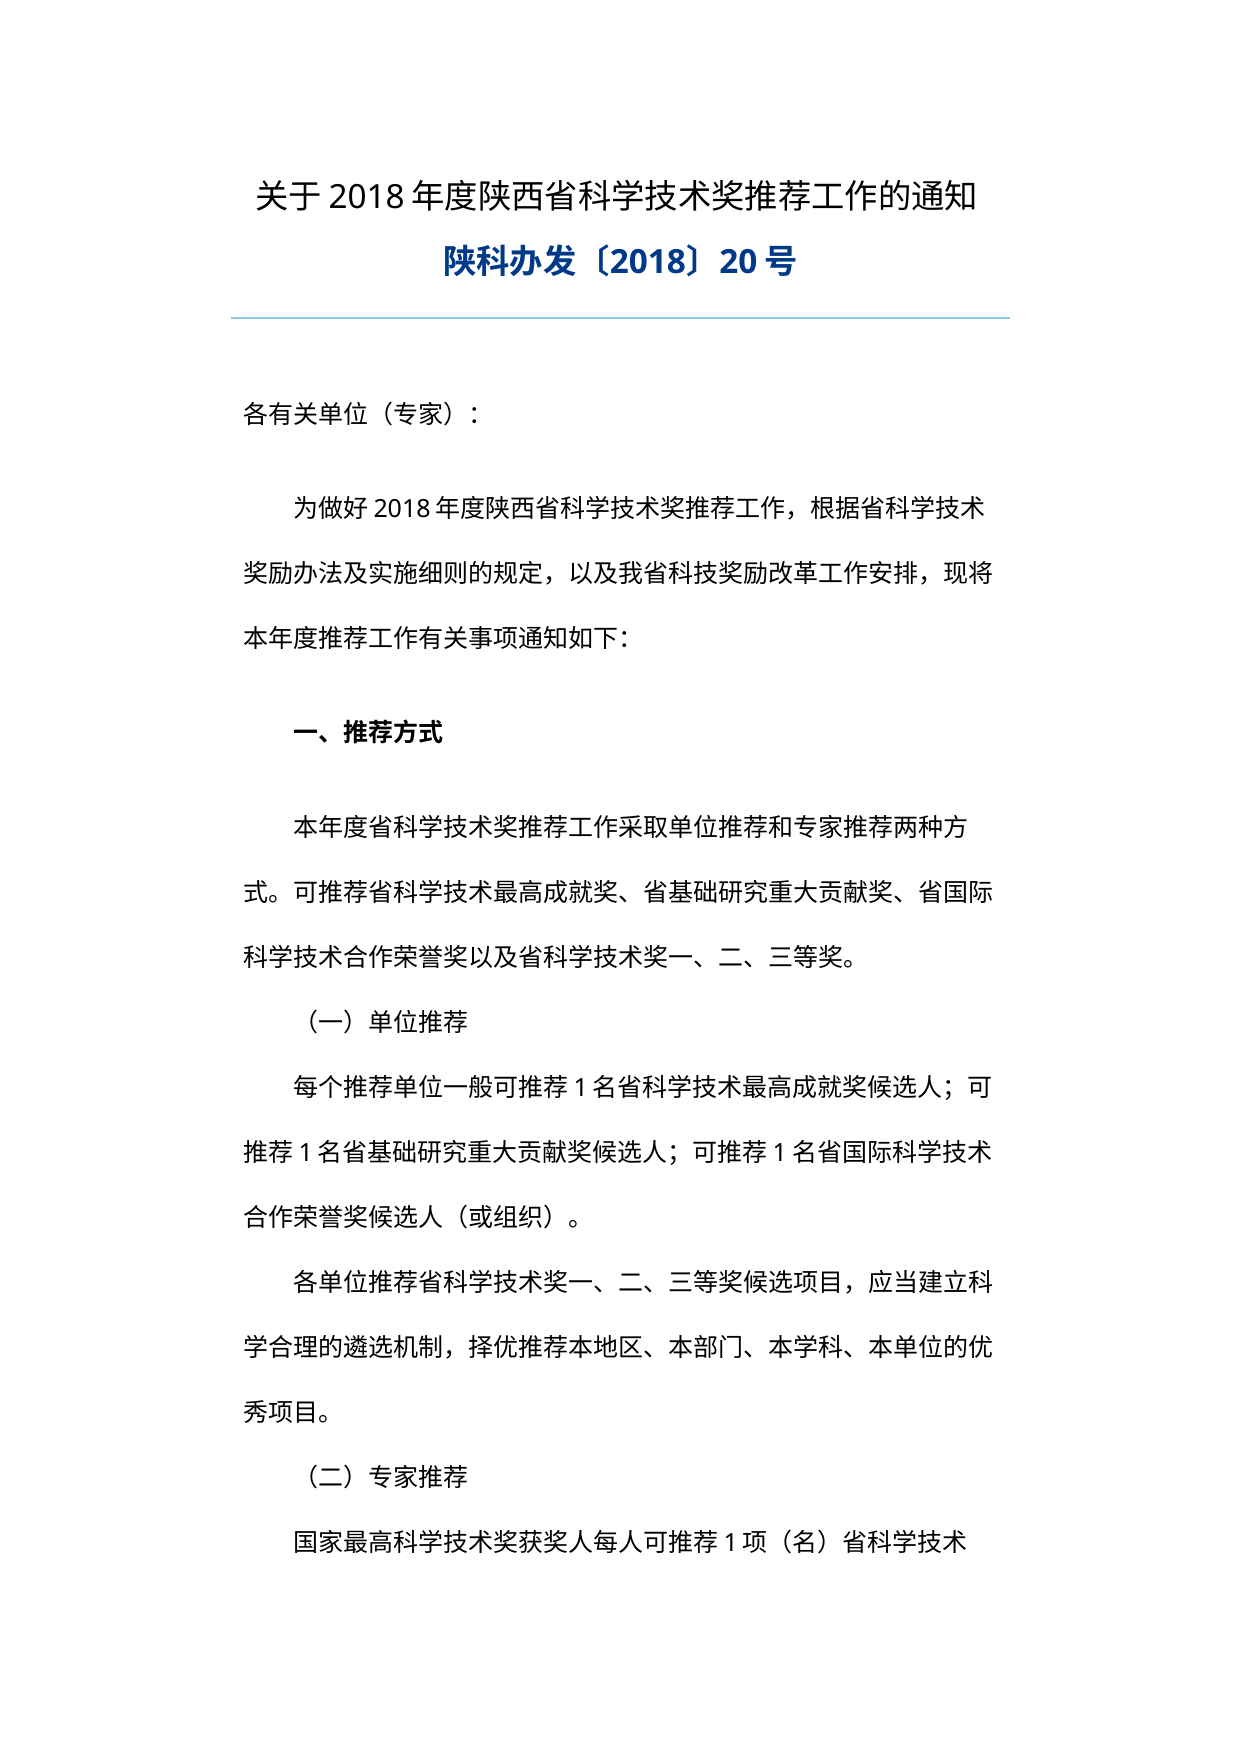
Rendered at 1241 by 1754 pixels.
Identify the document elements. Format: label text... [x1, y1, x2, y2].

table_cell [231, 319, 1009, 1573]
table_header 关于2018年度陕西省科学技术奖推荐工作的通知 陕科办发〔2018〕20号 [231, 162, 1009, 317]
